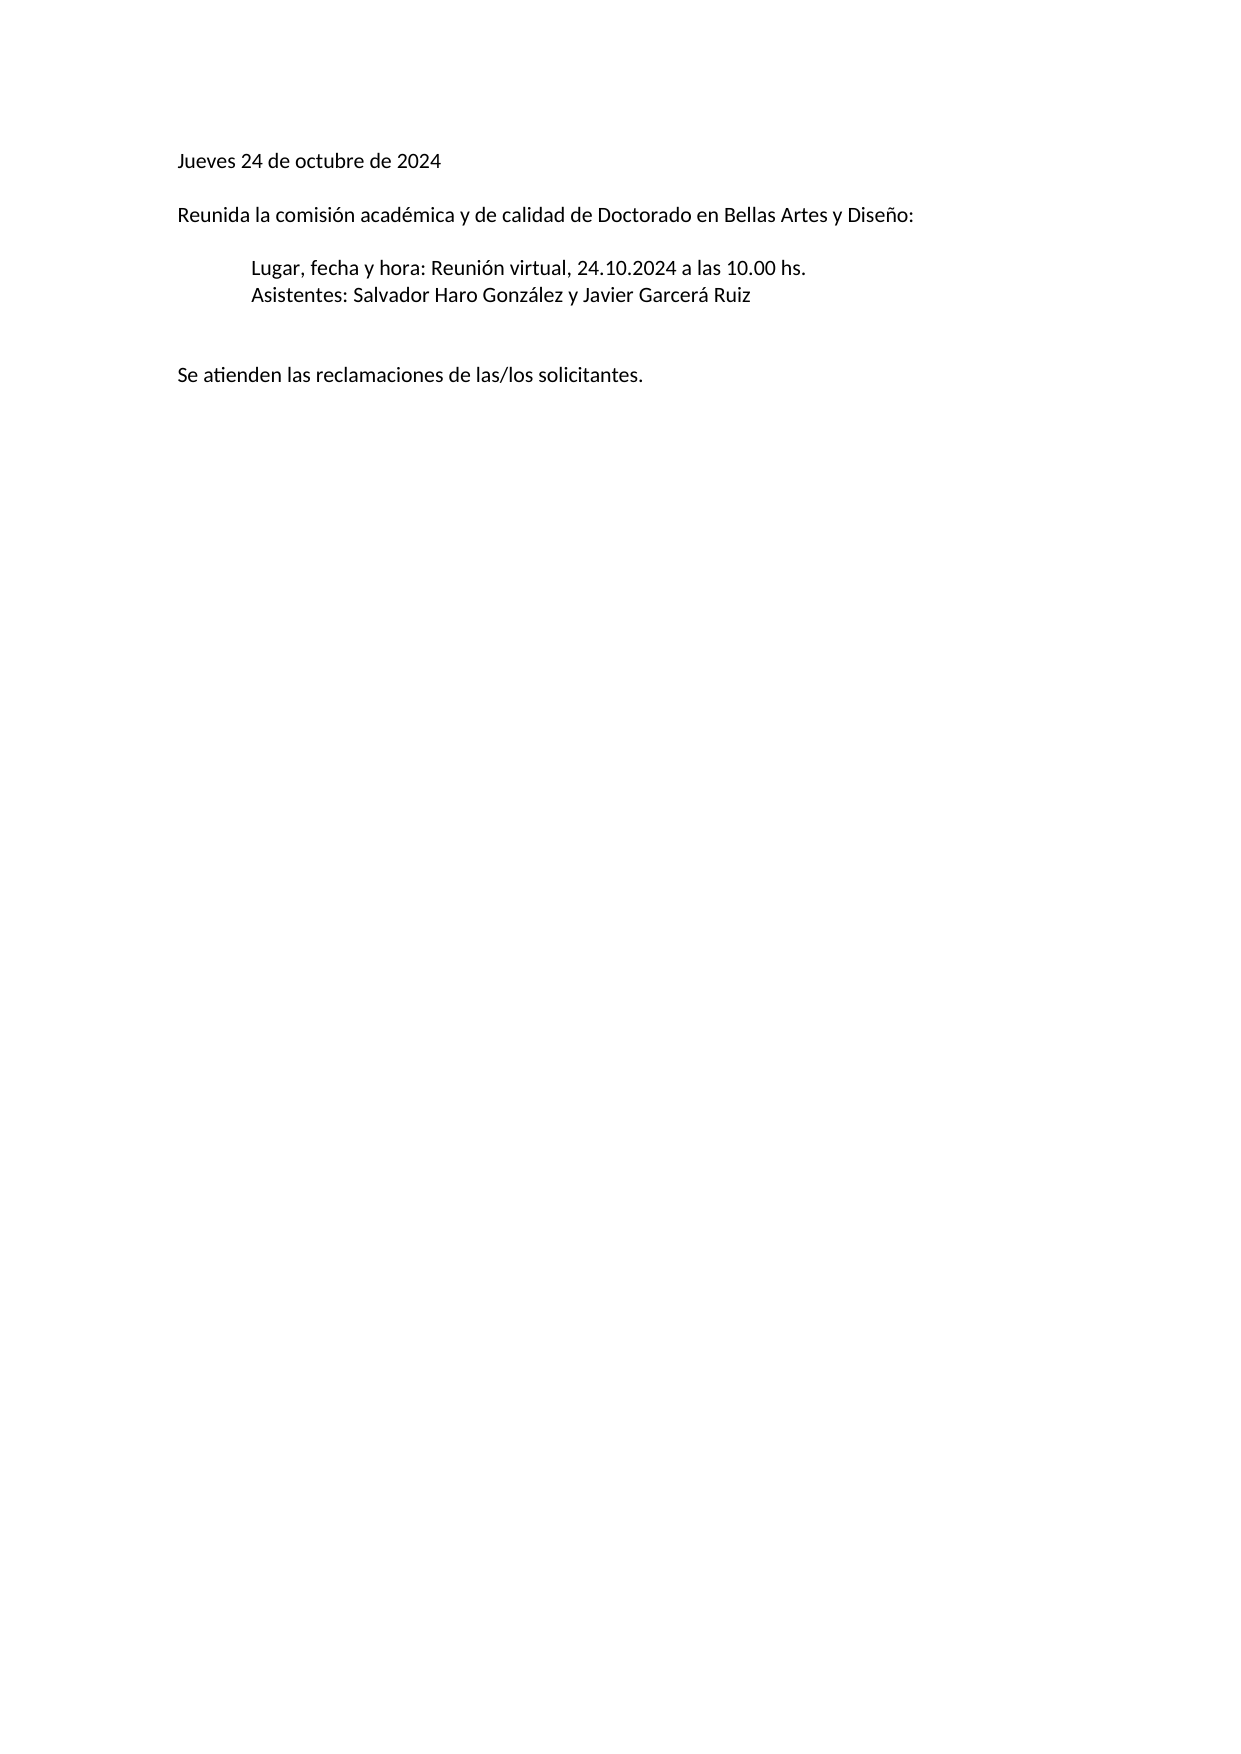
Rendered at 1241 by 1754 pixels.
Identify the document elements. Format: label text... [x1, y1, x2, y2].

text Asistentes: Salvador Haro González y Javier Garcerá Ruiz [251, 281, 1063, 308]
text Se atienden las reclamaciones de las/los solicitantes. [177, 361, 1063, 388]
text Reunida la comisión académica y de calidad de Doctorado en Bellas Artes y Diseño: [177, 201, 1063, 228]
text Lugar, fecha y hora: Reunión virtual, 24.10.2024 a las 10.00 hs. [251, 254, 1063, 281]
text Jueves 24 de octubre de 2024 [177, 148, 1063, 174]
